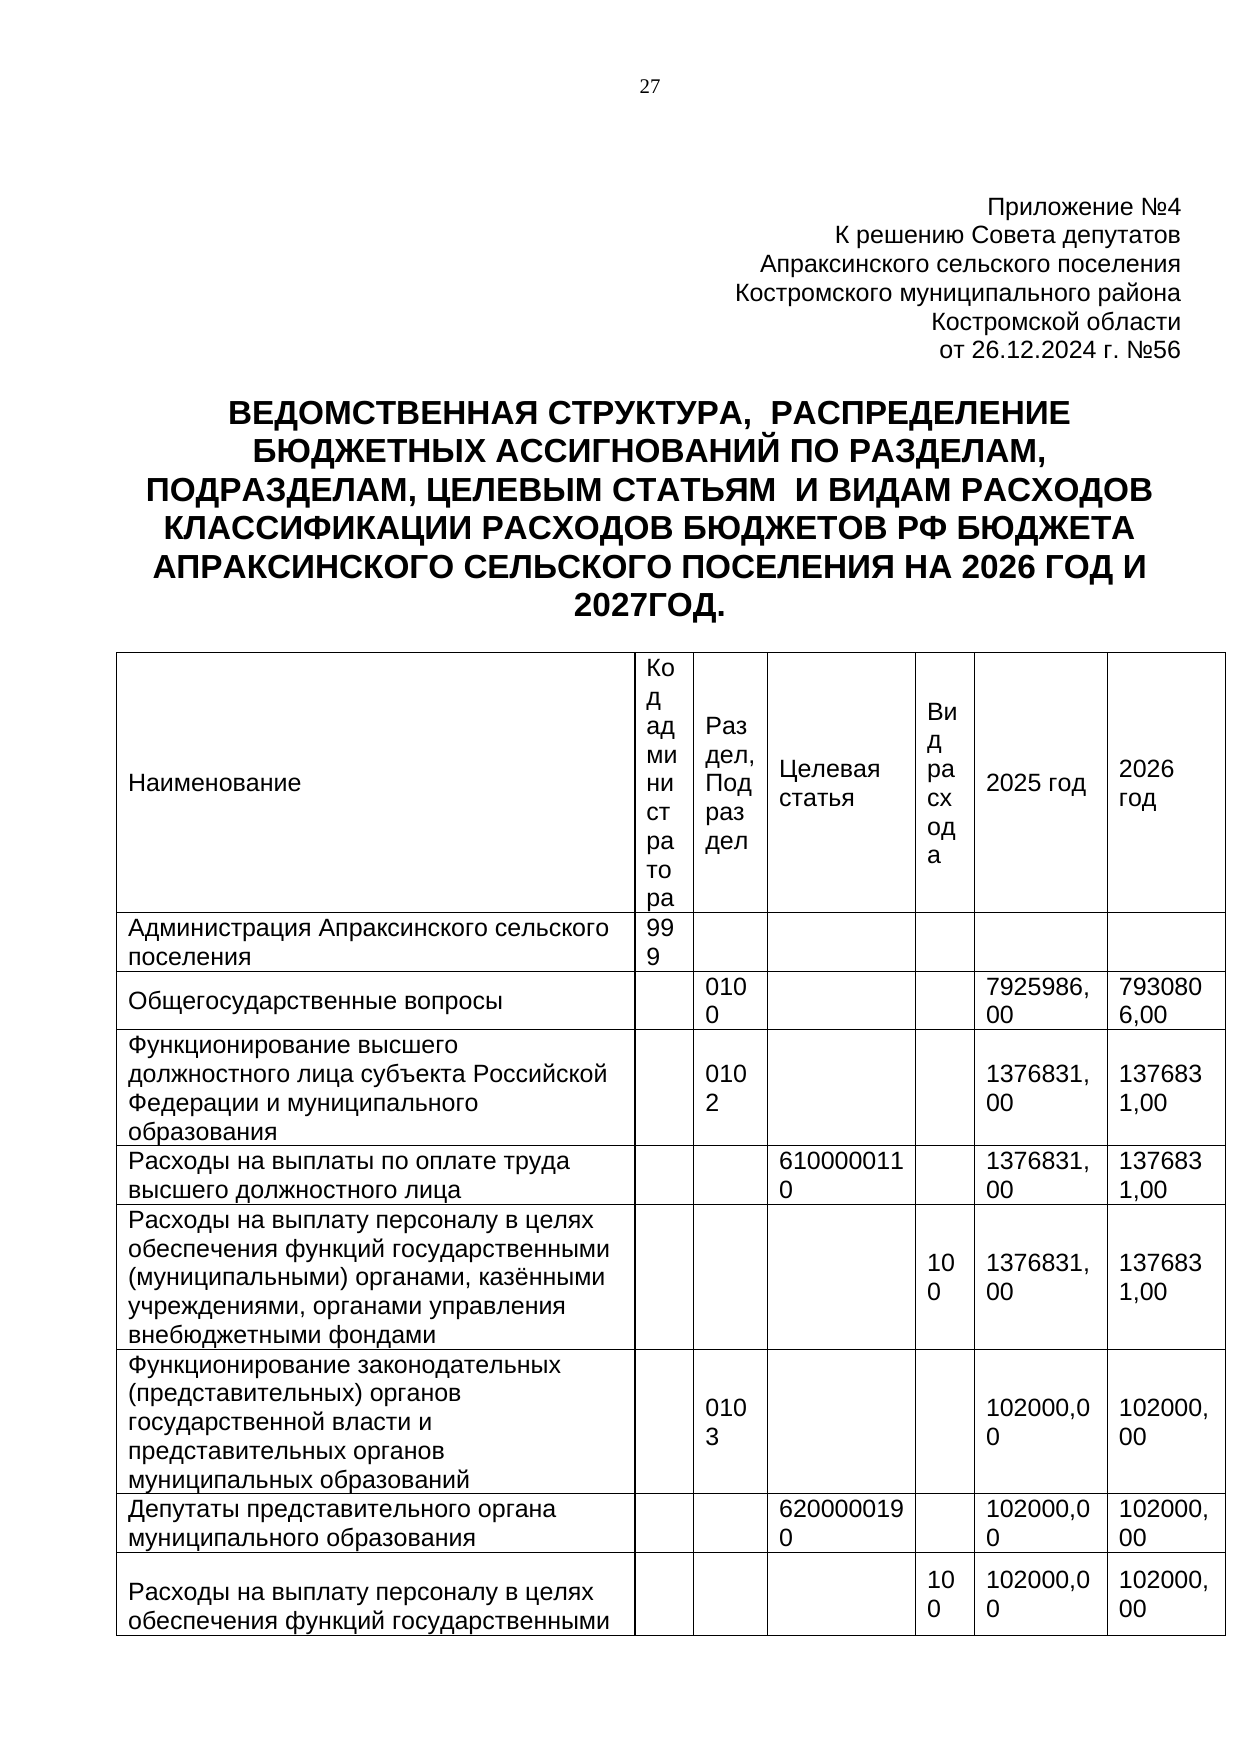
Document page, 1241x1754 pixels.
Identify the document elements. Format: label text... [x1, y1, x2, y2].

text Костромского муниципального района [118, 278, 1181, 307]
table_cell [636, 972, 693, 1029]
table_header 2026 год [1108, 653, 1225, 912]
table_cell [916, 1146, 974, 1204]
table_cell 102000,00 [1108, 1553, 1225, 1635]
table_cell 0100 [694, 972, 767, 1029]
table_header Код администратора [636, 653, 693, 912]
table_cell 102000,00 [975, 1494, 1107, 1552]
table_cell Функционирование высшего должностного лица субъекта Российской Федерации и муниципального образования [117, 1030, 634, 1145]
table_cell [117, 1553, 634, 1635]
table_cell [694, 1146, 767, 1204]
table_cell [916, 1030, 974, 1145]
table_header Наименование [117, 653, 634, 912]
table_cell [768, 1350, 915, 1493]
table_cell [694, 1553, 767, 1635]
table_cell [694, 913, 767, 971]
table_cell [694, 1205, 767, 1348]
table_header Вид расхода [916, 653, 974, 912]
text от 26.12.2024 г. №56 [118, 335, 1181, 364]
table_cell [636, 1553, 693, 1635]
text Ведомственная структура, распределение бюджетных ассигнований по разделам, подразделам, целевым статьям и видам расходов классификации расходов бюджетов РФ бюджета Апраксинского сельского поселения на 2026 год и 2027год. [118, 393, 1181, 623]
table_cell 999 [636, 913, 693, 971]
table_header Раздел, Подраздел [694, 653, 767, 912]
table_cell 102000,00 [1108, 1350, 1225, 1493]
table_cell [636, 1350, 693, 1493]
table_cell Расходы на выплаты по оплате труда высшего должностного лица [117, 1146, 634, 1204]
table_cell Общегосударственные вопросы [117, 972, 634, 1029]
table_cell [636, 1146, 693, 1204]
table_cell [1108, 913, 1225, 971]
table_cell Депутаты представительного органа муниципального образования [117, 1494, 634, 1552]
table_cell 102000,00 [975, 1553, 1107, 1635]
table_cell 1376831,00 [975, 1030, 1107, 1145]
table_cell [768, 1205, 915, 1348]
table_cell 0103 [694, 1350, 767, 1493]
table_cell [768, 972, 915, 1029]
text К решению Совета депутатов [118, 220, 1181, 249]
table_cell 1376831,00 [975, 1205, 1107, 1348]
table_cell 1376831,00 [1108, 1205, 1225, 1348]
table_cell Функционирование законодательных (представительных) органов государственной власти и представительных органов муниципальных образований [117, 1350, 634, 1493]
table_cell [636, 1205, 693, 1348]
table_cell Администрация Апраксинского сельского поселения [117, 913, 634, 971]
table_cell [768, 1553, 915, 1635]
table_cell 1376831,00 [1108, 1146, 1225, 1204]
table_cell 6100000110 [768, 1146, 915, 1204]
table_cell [916, 913, 974, 971]
table_cell 102000,00 [975, 1350, 1107, 1493]
table_cell 7930806,00 [1108, 972, 1225, 1029]
table_cell 0102 [694, 1030, 767, 1145]
table_cell [636, 1494, 693, 1552]
table_cell [916, 1350, 974, 1493]
table_cell [636, 1030, 693, 1145]
table_cell 7925986,00 [975, 972, 1107, 1029]
table_cell [975, 913, 1107, 971]
text Костромской области [118, 307, 1181, 335]
text Приложение №4 [118, 192, 1181, 220]
table_cell [768, 1030, 915, 1145]
table_cell 100 [916, 1553, 974, 1635]
table_cell [916, 1494, 974, 1552]
table_cell 100 [916, 1205, 974, 1348]
table_cell 102000,00 [1108, 1494, 1225, 1552]
table_cell 6200000190 [768, 1494, 915, 1552]
table_cell 1376831,00 [975, 1146, 1107, 1204]
table_header Целевая статья [768, 653, 915, 912]
table_header 2025 год [975, 653, 1107, 912]
table_cell 1376831,00 [1108, 1030, 1225, 1145]
text Апраксинского сельского поселения [118, 249, 1181, 278]
table_cell [916, 972, 974, 1029]
table_cell [768, 913, 915, 971]
table_cell [694, 1494, 767, 1552]
